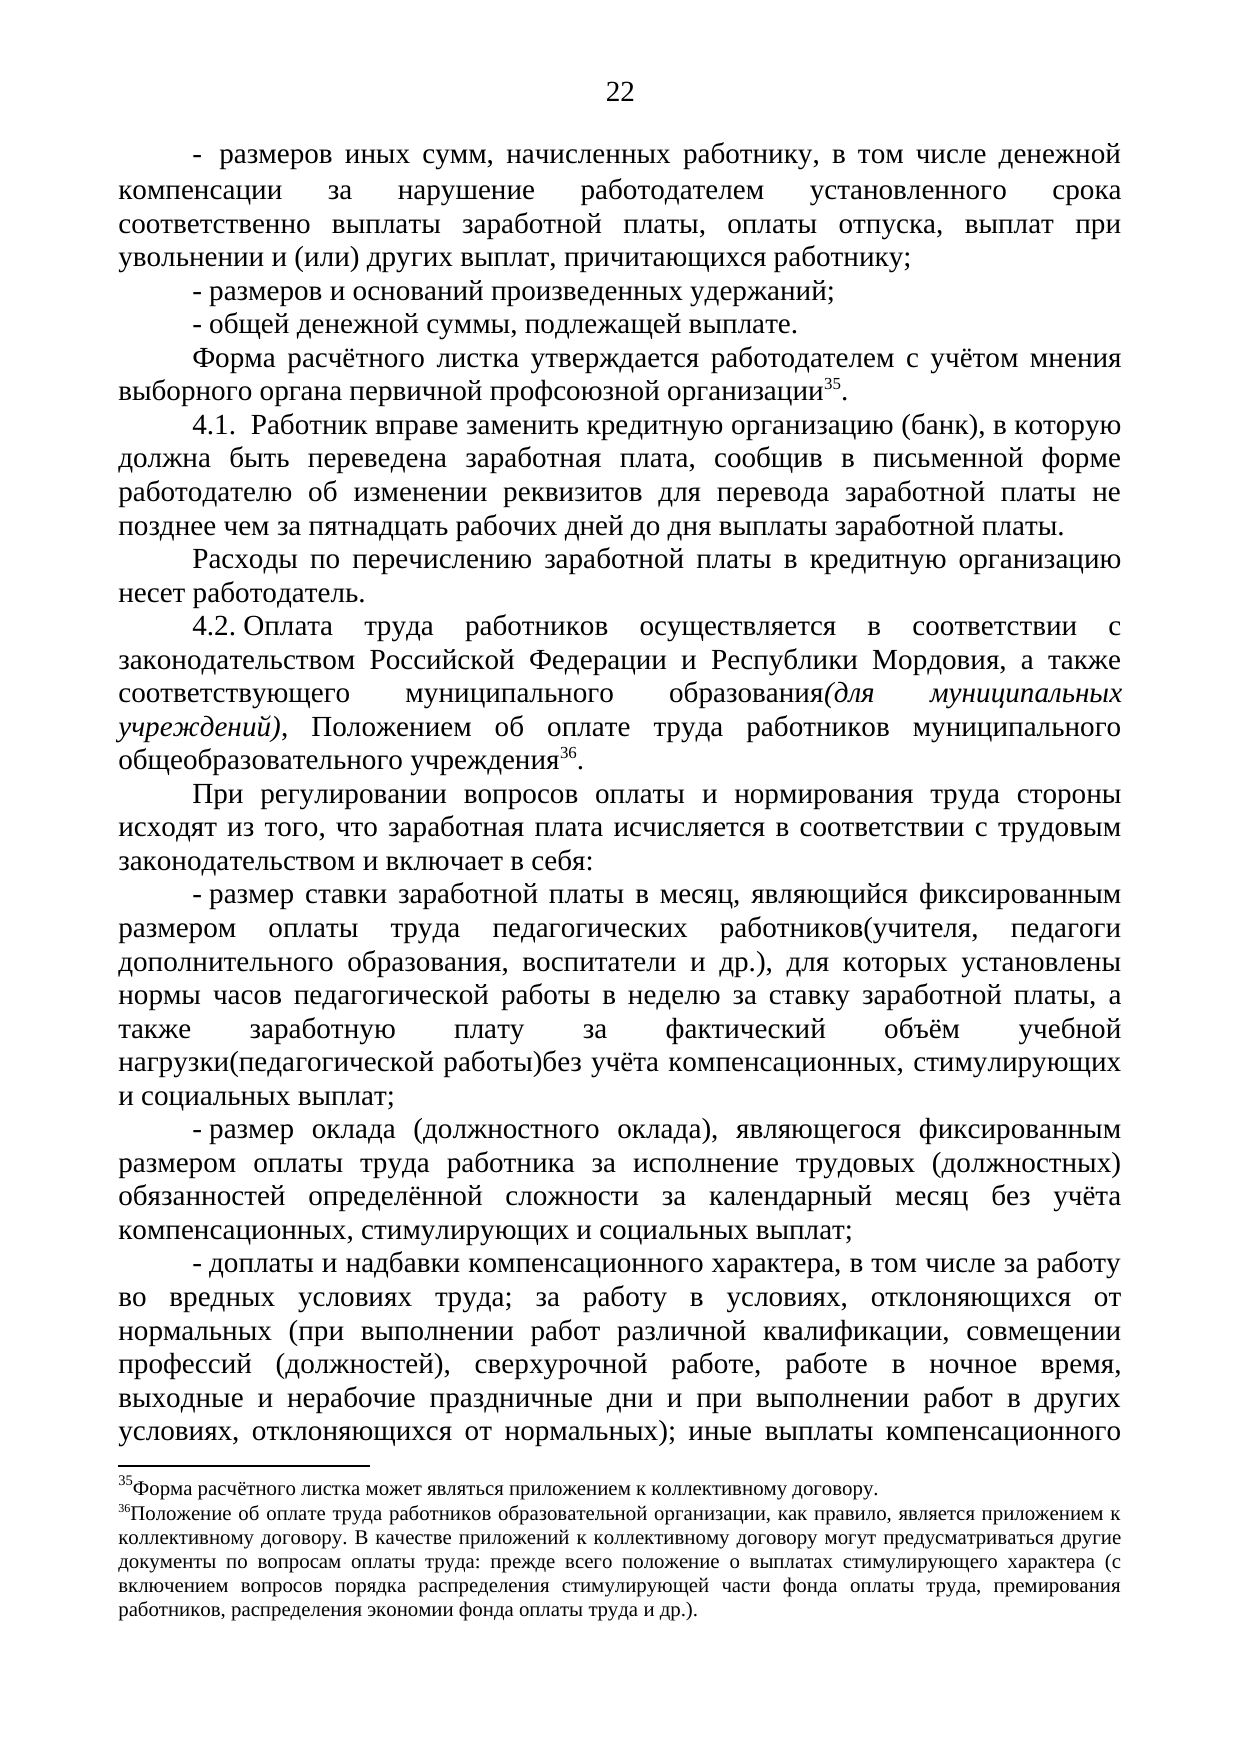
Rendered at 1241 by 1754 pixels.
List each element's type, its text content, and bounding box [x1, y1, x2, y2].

text При регулировании вопросов оплаты и нормирования труда стороны исходят из того, что заработная плата исчисляется в соответствии с трудовым законодательством и включает в себя: [118, 776, 1122, 877]
text - размеров иных сумм, начисленных работнику, в том числе денежной компенсации за нарушение работодателем установленного срока соответственно выплаты заработной платы, оплаты отпуска, выплат при увольнении и (или) других выплат, причитающихся работнику; [118, 136, 1122, 273]
text 4.1. Работник вправе заменить кредитную организацию (банк), в которую должна быть переведена заработная плата, сообщив в письменной форме работодателю об изменении реквизитов для перевода заработной платы не позднее чем за пятнадцать рабочих дней до дня выплаты заработной платы. [118, 407, 1122, 541]
text Форма расчётного листка утверждается работодателем с учётом мнения выборного органа первичной профсоюзной организации. [118, 340, 1122, 407]
text - общей денежной суммы, подлежащей выплате. [118, 306, 1122, 340]
text Расходы по перечислению заработной платы в кредитную организацию несет работодатель. [118, 541, 1122, 608]
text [118, 1246, 1122, 1447]
text - размер ставки заработной платы в месяц, являющийся фиксированным размером оплаты труда педагогических работников(учителя, педагоги дополнительного образования, воспитатели и др.), для которых установлены нормы часов педагогической работы в неделю за ставку заработной платы, а также заработную плату за фактический объём учебной нагрузки(педагогической работы)без учёта компенсационных, стимулирующих и социальных выплат; [118, 877, 1122, 1111]
text - размер оклада (должностного оклада), являющегося фиксированным размером оплаты труда работника за исполнение трудовых (должностных) обязанностей определённой сложности за календарный месяц без учёта компенсационных, стимулирующих и социальных выплат; [118, 1111, 1122, 1246]
text 4.2. Оплата труда работников осуществляется в соответствии с законодательством Российской Федерации и Республики Мордовия, а также соответствующего муниципального образования(для муниципальных учреждений), Положением об оплате труда работников муниципального общеобразовательного учреждения. [118, 608, 1122, 776]
text - размеров и оснований произведенных удержаний; [118, 273, 1122, 306]
